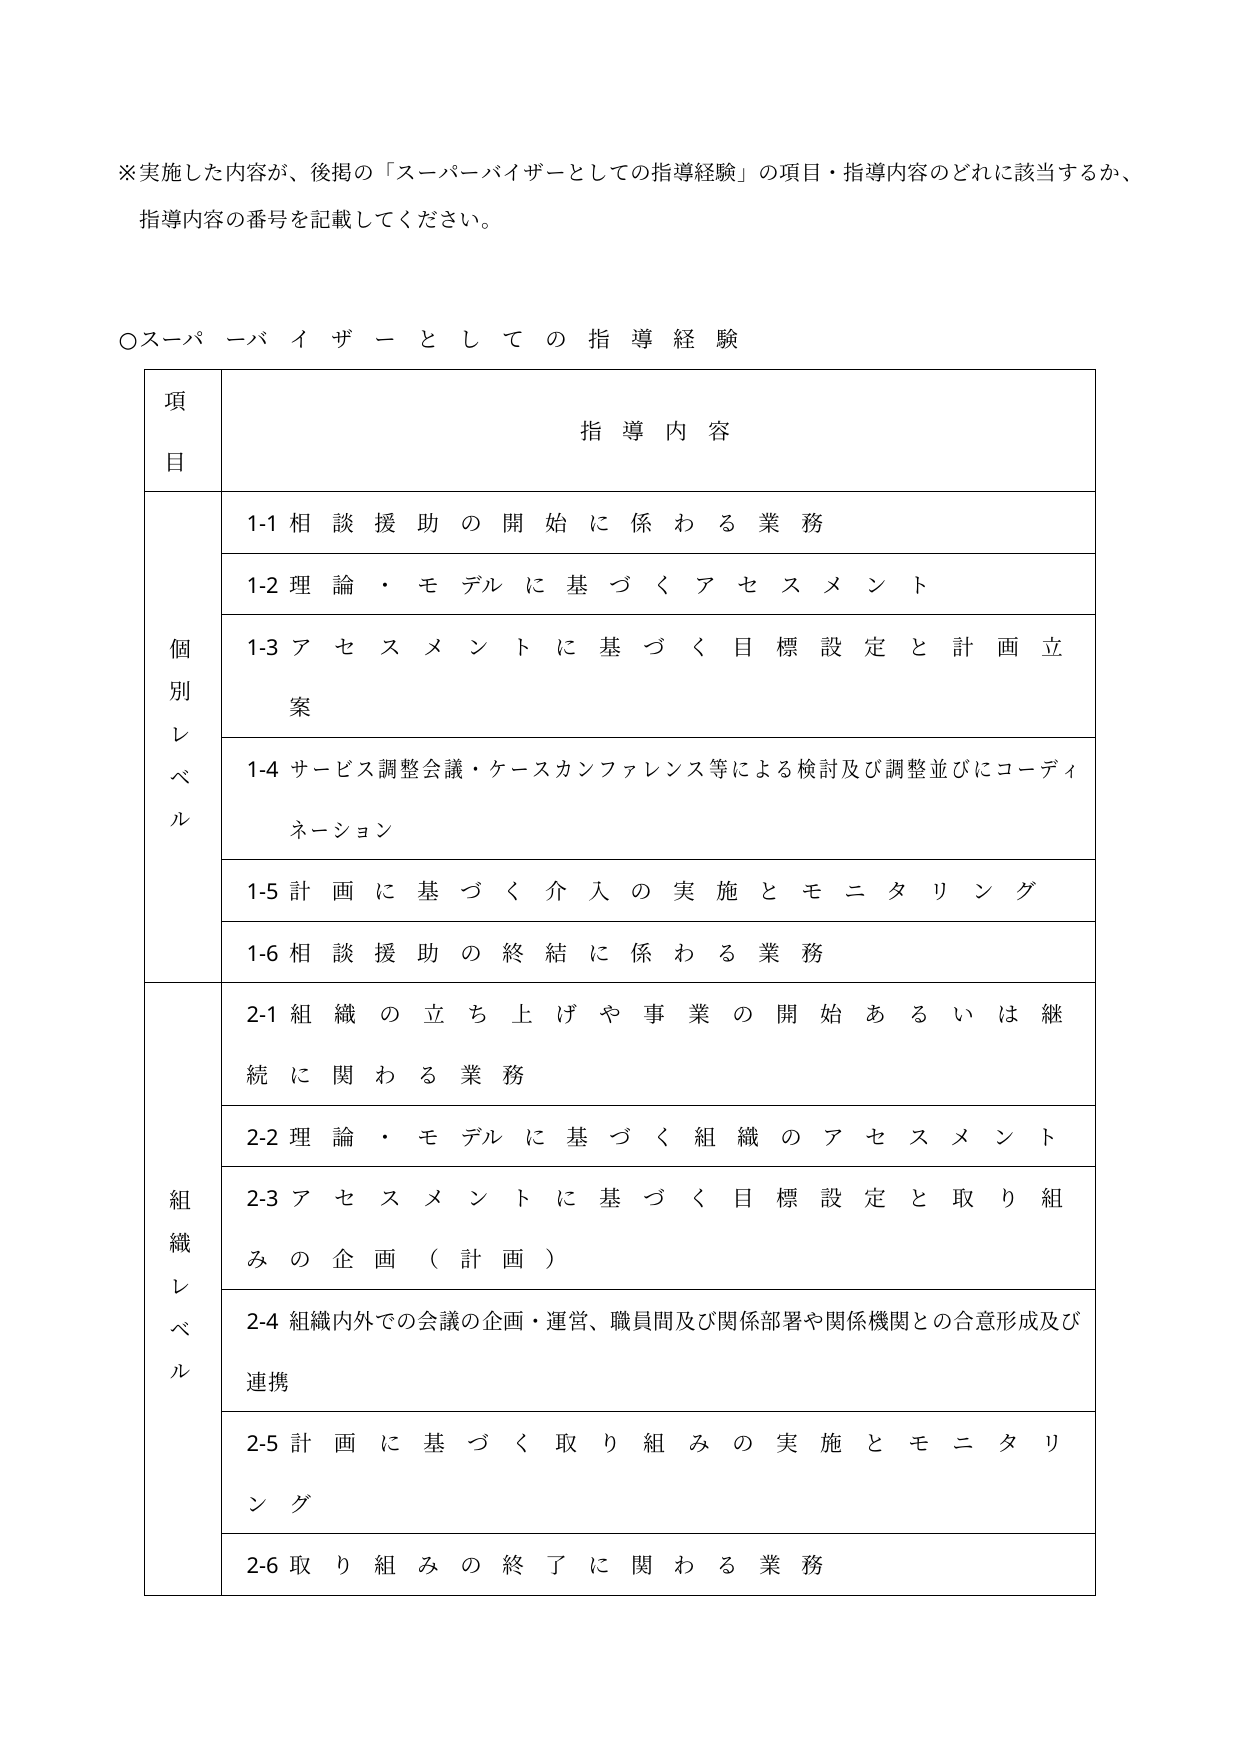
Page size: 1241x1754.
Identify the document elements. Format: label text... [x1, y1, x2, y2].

text ※実施した内容が、後掲の「スーパーバイザーとしての指導経験」の項目・指導内容のどれに該当するか、指導内容の番号を記載してください。 [118, 156, 1122, 247]
table_cell 2-4組織内外での会議の企画・運営、職員間及び関係部署や関係機関との合意形成及び連携 [222, 1290, 1095, 1411]
table_cell 1-6 相談援助の終結に係わる業務 [222, 922, 1095, 982]
table_cell 2-1組織の立ち上げや事業の開始あるいは継続に関わる業務 [222, 983, 1095, 1104]
table_cell 2-5計画に基づく取り組みの実施とモニタリング [222, 1412, 1095, 1533]
table_cell 2-2理論・モデルに基づく組織のアセスメント [222, 1106, 1095, 1166]
table_cell 1-2理論・モデルに基づくアセスメント [222, 554, 1095, 614]
table_cell 1-5 計画に基づく介入の実施とモニタリング [222, 860, 1095, 921]
table_cell 組織レベル [145, 983, 221, 1595]
table_cell 1-1相談援助の開始に係わる業務 [222, 492, 1095, 553]
table_cell 2-3アセスメントに基づく目標設定と取り組みの企画（計画） [222, 1167, 1095, 1288]
text ○スーパーバイザーとしての指導経験 [118, 308, 1122, 369]
table_cell 1-4サービス調整会議・ケースカンファレンス等による検討及び調整並びにコーディネーション [222, 738, 1095, 859]
table_header 項目 [145, 370, 221, 491]
table_cell 個別レベル [145, 492, 221, 982]
table_header 指導内容 [222, 370, 1095, 491]
table_cell 1-3アセスメントに基づく目標設定と計画立案 [222, 615, 1095, 737]
table_cell 2-6取り組みの終了に関わる業務 [222, 1534, 1095, 1595]
